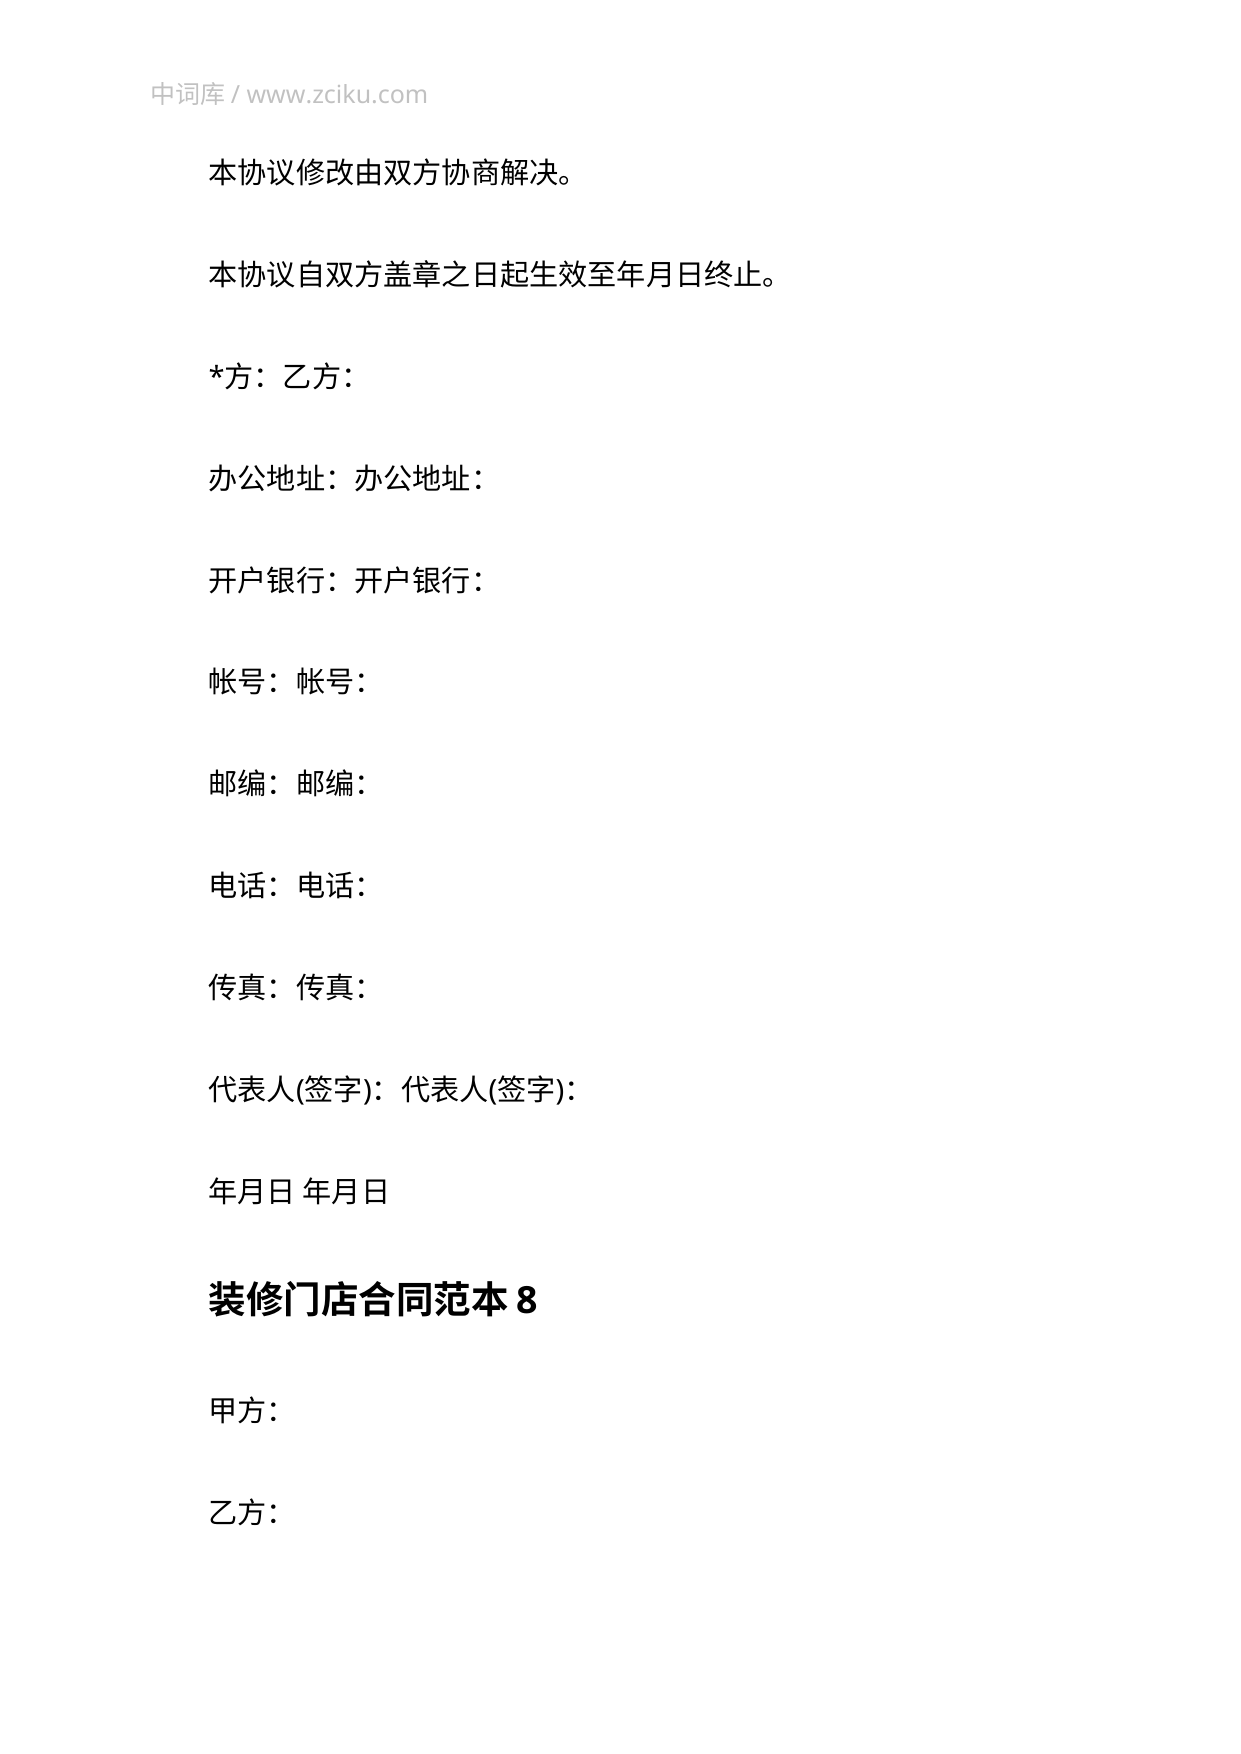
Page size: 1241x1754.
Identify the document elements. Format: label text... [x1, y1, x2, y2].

text 传真：传真： [150, 964, 1090, 1007]
text 代表人(签字)：代表人(签字)： [150, 1066, 1090, 1108]
text 甲方： [150, 1387, 1090, 1430]
text 帐号：帐号： [150, 659, 1090, 701]
text 乙方： [150, 1489, 1090, 1532]
text *方：乙方： [150, 353, 1090, 396]
text 办公地址：办公地址： [150, 456, 1090, 498]
text 开户银行：开户银行： [150, 557, 1090, 599]
text 年月日 年月日 [150, 1168, 1090, 1210]
text 本协议自双方盖章之日起生效至年月日终止。 [150, 252, 1090, 294]
text 电话：电话： [150, 863, 1090, 905]
text 装修门店合同范本8 [150, 1270, 1090, 1324]
text 邮编：邮编： [150, 761, 1090, 803]
text 本协议修改由双方协商解决。 [150, 150, 1090, 192]
